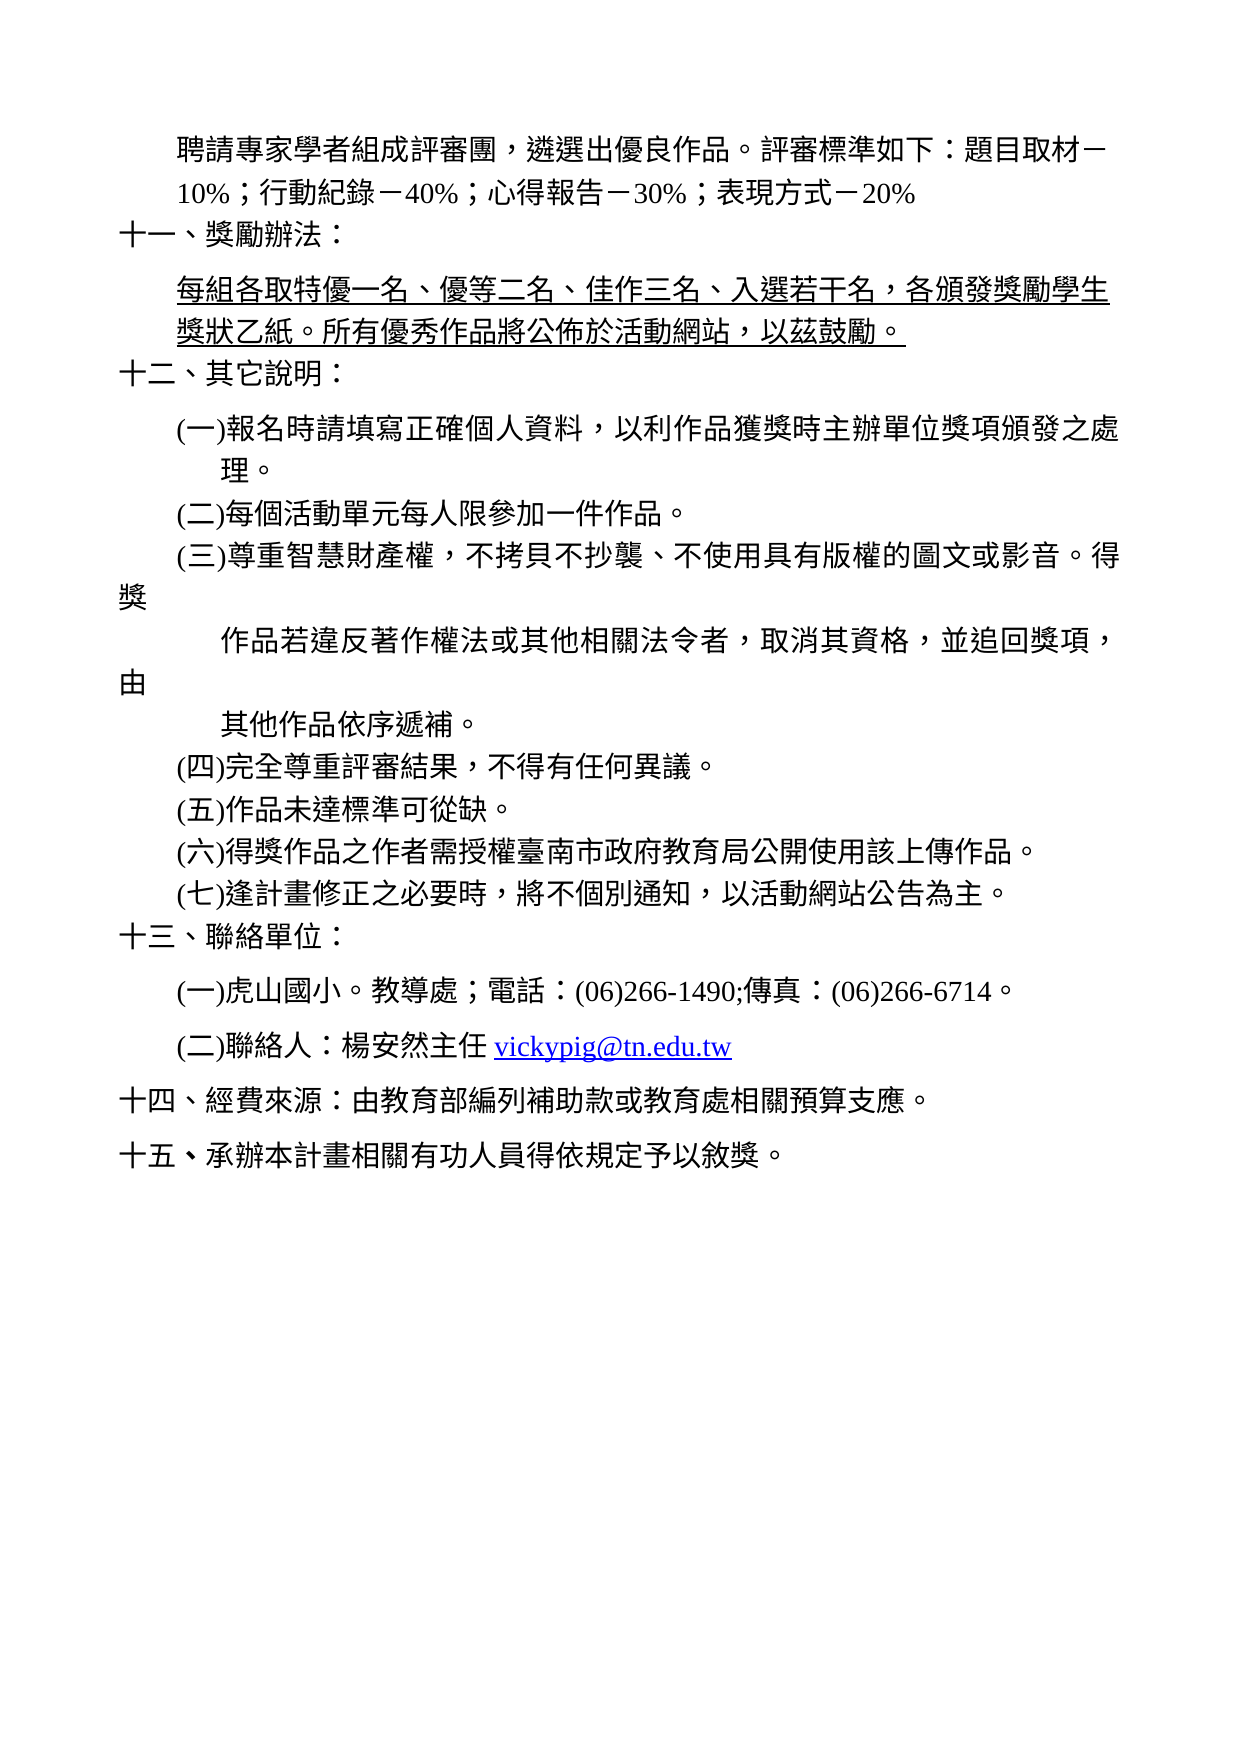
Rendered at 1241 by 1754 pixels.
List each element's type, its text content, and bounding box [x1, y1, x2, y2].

text (四)完全尊重評審結果，不得有任何異議。 [118, 744, 1122, 786]
text (二)聯絡人：楊安然主任 vickypig@tn.edu.tw [118, 1023, 1122, 1065]
text 十五、承辦本計畫相關有功人員得依規定予以敘獎。 [118, 1132, 1110, 1175]
text 每組各取特優一名、優等二名、佳作三名、入選若干名，各頒發獎勵學生獎狀乙紙。所有優秀作品將公佈於活動網站，以茲鼓勵。 [118, 266, 1122, 351]
text 十三、聯絡單位： [118, 913, 1122, 956]
text 十二、其它說明： [118, 351, 1122, 393]
text 聘請專家學者組成評審團，遴選出優良作品。評審標準如下：題目取材－ 10%；行動紀錄－40%；心得報告－30%；表現方式－20% [118, 127, 1122, 212]
text 其他作品依序遞補。 [118, 702, 1122, 744]
text (一)虎山國小。教導處；電話：(06)266-1490;傳真：(06)266-6714。 [118, 968, 1122, 1010]
text (六)得獎作品之作者需授權臺南市政府教育局公開使用該上傳作品。 [118, 829, 1122, 871]
text (三)尊重智慧財產權，不拷貝不抄襲、不使用具有版權的圖文或影音。得獎 [118, 533, 1122, 617]
text (一)報名時請填寫正確個人資料，以利作品獲獎時主辦單位獎項頒發之處理。 [176, 406, 1122, 490]
text 作品若違反著作權法或其他相關法令者，取消其資格，並追回獎項，由 [118, 617, 1122, 702]
text 十一、獎勵辦法： [118, 212, 1122, 254]
text (五)作品未達標準可從缺。 [118, 786, 1122, 829]
text (二)每個活動單元每人限參加一件作品。 [118, 490, 1122, 533]
text 十四、經費來源：由教育部編列補助款或教育處相關預算支應。 [118, 1078, 1110, 1120]
text (七)逢計畫修正之必要時，將不個別通知，以活動網站公告為主。 [118, 871, 1122, 913]
